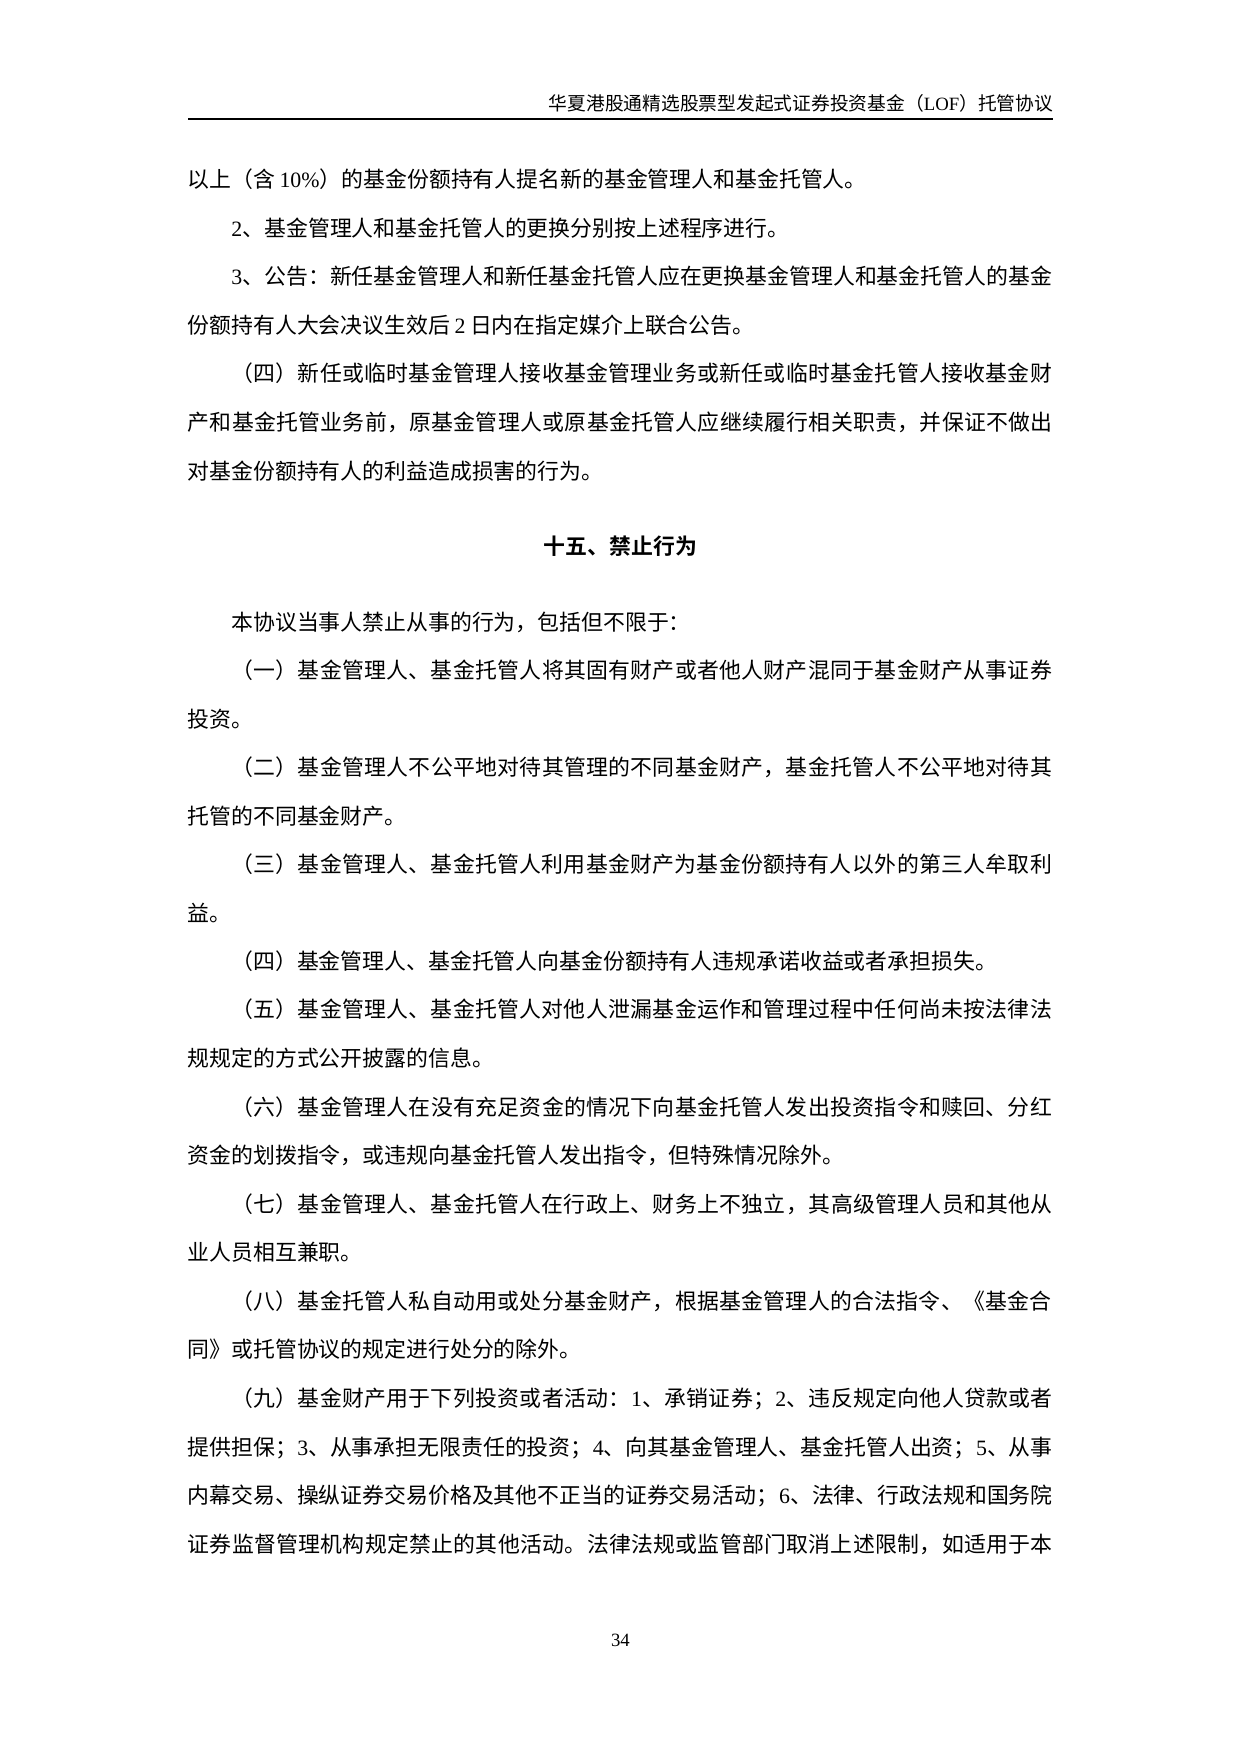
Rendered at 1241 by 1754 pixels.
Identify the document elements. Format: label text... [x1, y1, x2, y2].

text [187, 1380, 1053, 1559]
text （五）基金管理人、基金托管人对他人泄漏基金运作和管理过程中任何尚未按法律法规规定的方式公开披露的信息。 [187, 992, 1053, 1073]
text 2、基金管理人和基金托管人的更换分别按上述程序进行。 [187, 210, 1053, 243]
text （三）基金管理人、基金托管人利用基金财产为基金份额持有人以外的第三人牟取利益。 [187, 847, 1053, 928]
text （八）基金托管人私自动用或处分基金财产，根据基金管理人的合法指令、《基金合同》或托管协议的规定进行处分的除外。 [187, 1283, 1053, 1364]
subtitle 十五、禁止行为 [187, 529, 1053, 561]
text （二）基金管理人不公平地对待其管理的不同基金财产，基金托管人不公平地对待其托管的不同基金财产。 [187, 749, 1053, 831]
text 3、公告：新任基金管理人和新任基金托管人应在更换基金管理人和基金托管人的基金份额持有人大会决议生效后2日内在指定媒介上联合公告。 [187, 259, 1053, 340]
text （七）基金管理人、基金托管人在行政上、财务上不独立，其高级管理人员和其他从业人员相互兼职。 [187, 1186, 1053, 1267]
text （一）基金管理人、基金托管人将其固有财产或者他人财产混同于基金财产从事证券投资。 [187, 652, 1053, 734]
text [187, 162, 1053, 194]
text （四）新任或临时基金管理人接收基金管理业务或新任或临时基金托管人接收基金财产和基金托管业务前，原基金管理人或原基金托管人应继续履行相关职责，并保证不做出对基金份额持有人的利益造成损害的行为。 [187, 356, 1053, 486]
text （四）基金管理人、基金托管人向基金份额持有人违规承诺收益或者承担损失。 [187, 944, 1053, 976]
text （六）基金管理人在没有充足资金的情况下向基金托管人发出投资指令和赎回、分红资金的划拨指令，或违规向基金托管人发出指令，但特殊情况除外。 [187, 1089, 1053, 1170]
text 本协议当事人禁止从事的行为，包括但不限于： [187, 604, 1053, 637]
